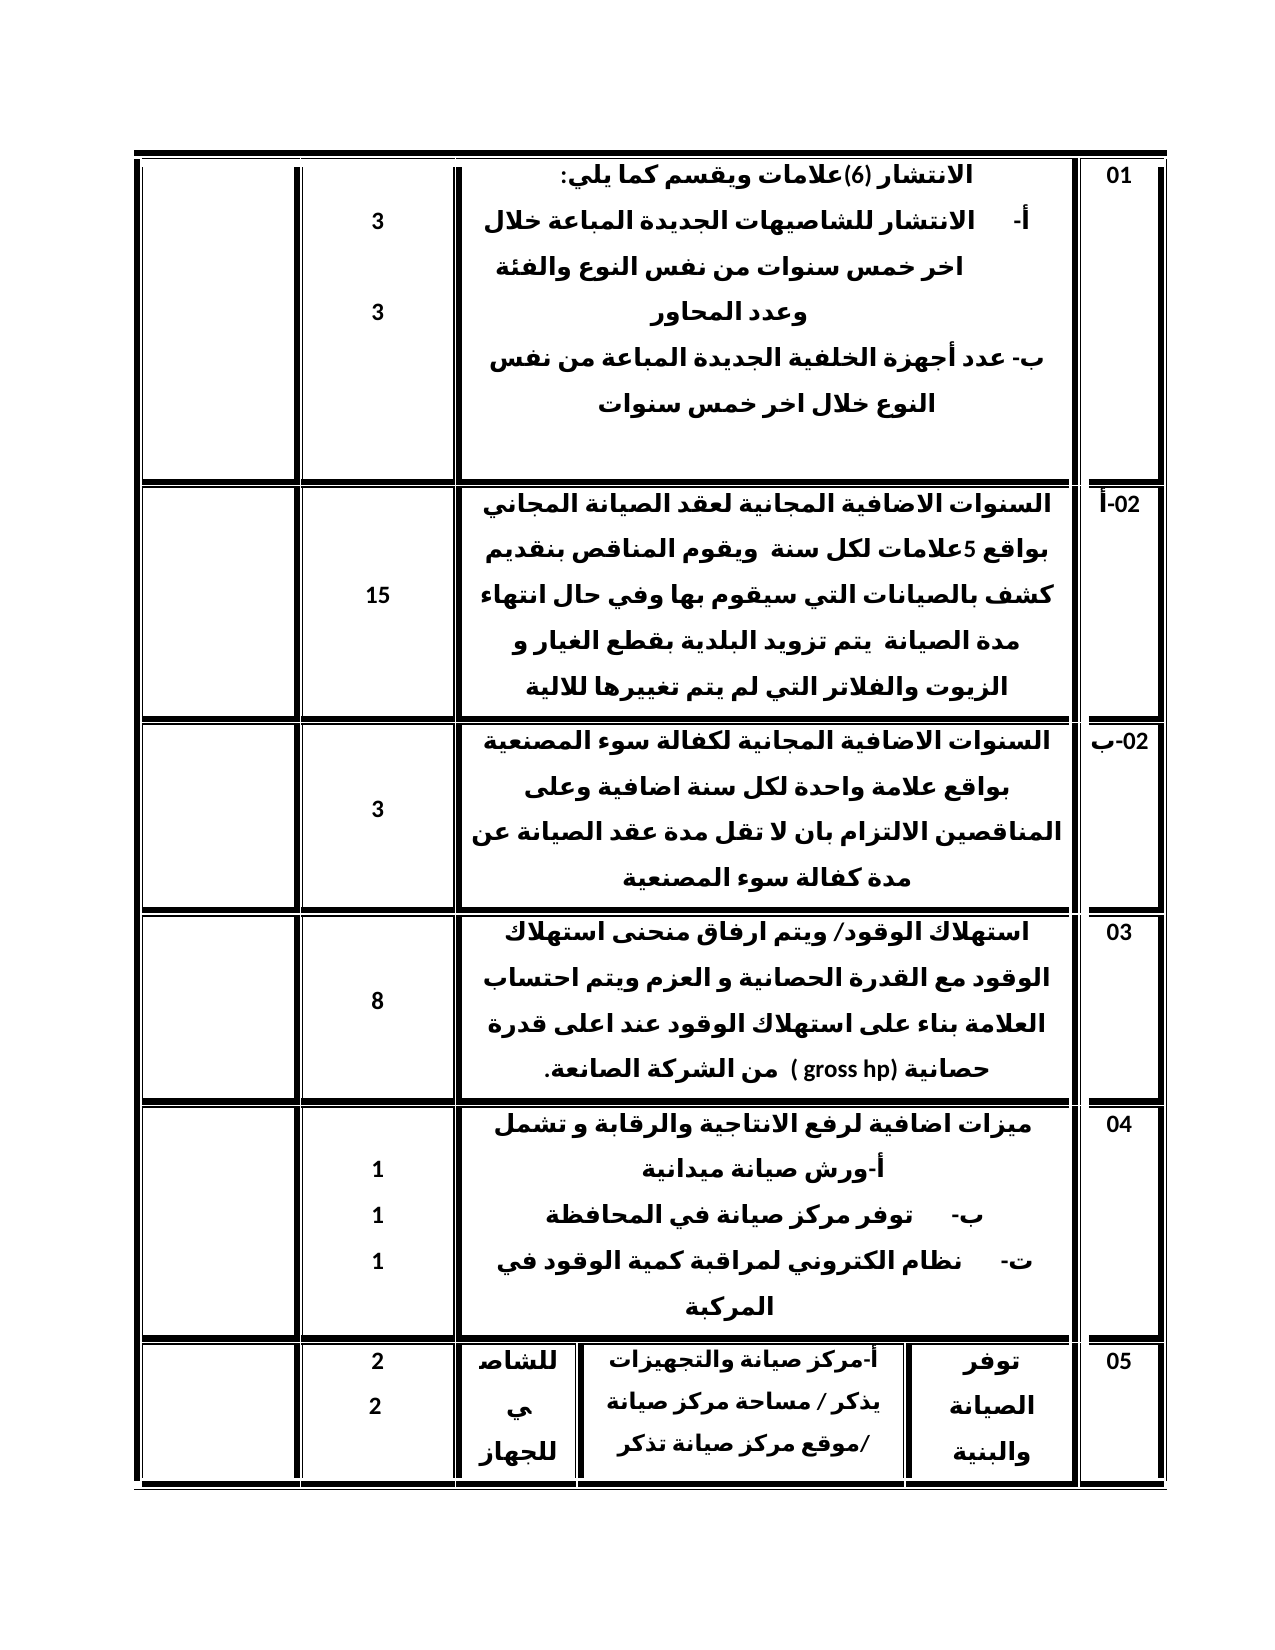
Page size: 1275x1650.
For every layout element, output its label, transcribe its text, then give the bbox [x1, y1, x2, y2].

table_cell السنوات الاضافية المجانية لعقد الصيانة المجاني بواقع 5علامات لكل سنة ويقوم المناقص بنقديم كشف بالصيانات التي سيقوم بها وفي حال انتهاء مدة الصيانة يتم تزويد البلدية بقطع الغيار و الزيوت والفلاتر التي لم يتم تغييرها للالية [458, 479, 1076, 716]
table_cell [139, 156, 298, 478]
table_cell [143, 725, 294, 907]
table_cell 01 [1081, 159, 1162, 478]
table_cell للشاصي للجهاز [458, 1342, 579, 1481]
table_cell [908, 1335, 1076, 1481]
table_cell [140, 1335, 298, 1481]
table_cell 02-أ [1076, 479, 1162, 716]
table_cell [143, 917, 294, 1098]
table_cell 03 [1076, 907, 1162, 1098]
table_cell 04 [1076, 1098, 1162, 1335]
table_cell ميزات اضافية لرفع الانتاجية والرقابة و تشمل أ-ورش صيانة ميدانية توفر مركز صيانة في المحافظة نظام الكتروني لمراقبة كمية الوقود في المركبة [458, 1098, 1076, 1335]
table_cell [143, 488, 294, 716]
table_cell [579, 1342, 907, 1481]
table_cell الانتشار (6)علامات ويقسم كما يلي: الانتشار للشاصيهات الجديدة المباعة خلال اخر خمس سنوات من نفس النوع والفئة وعدد المحاور ب- عدد أجهزة الخلفية الجديدة المباعة من نفس النوع خلال اخر خمس سنوات [458, 159, 1072, 478]
table_cell 05 [1076, 1335, 1162, 1481]
table_cell 8 [303, 917, 453, 1098]
table_cell 2 2 [298, 1335, 458, 1481]
table_cell 02-ب [1076, 716, 1162, 907]
table_cell 3 3 [298, 156, 458, 478]
table_cell 1 1 1 [303, 1108, 453, 1335]
table_cell 15 [303, 488, 453, 716]
table_cell استهلاك الوقود/ ويتم ارفاق منحنى استهلاك الوقود مع القدرة الحصانية و العزم ويتم احتساب العلامة بناء على استهلاك الوقود عند اعلى قدرة حصانية (gross hp ) من الشركة الصانعة. [458, 907, 1076, 1098]
table_cell 3 [303, 725, 453, 907]
table_cell السنوات الاضافية المجانية لكفالة سوء المصنعية بواقع علامة واحدة لكل سنة اضافية وعلى المناقصين الالتزام بان لا تقل مدة عقد الصيانة عن مدة كفالة سوء المصنعية [458, 716, 1076, 907]
table_cell [143, 1108, 294, 1335]
